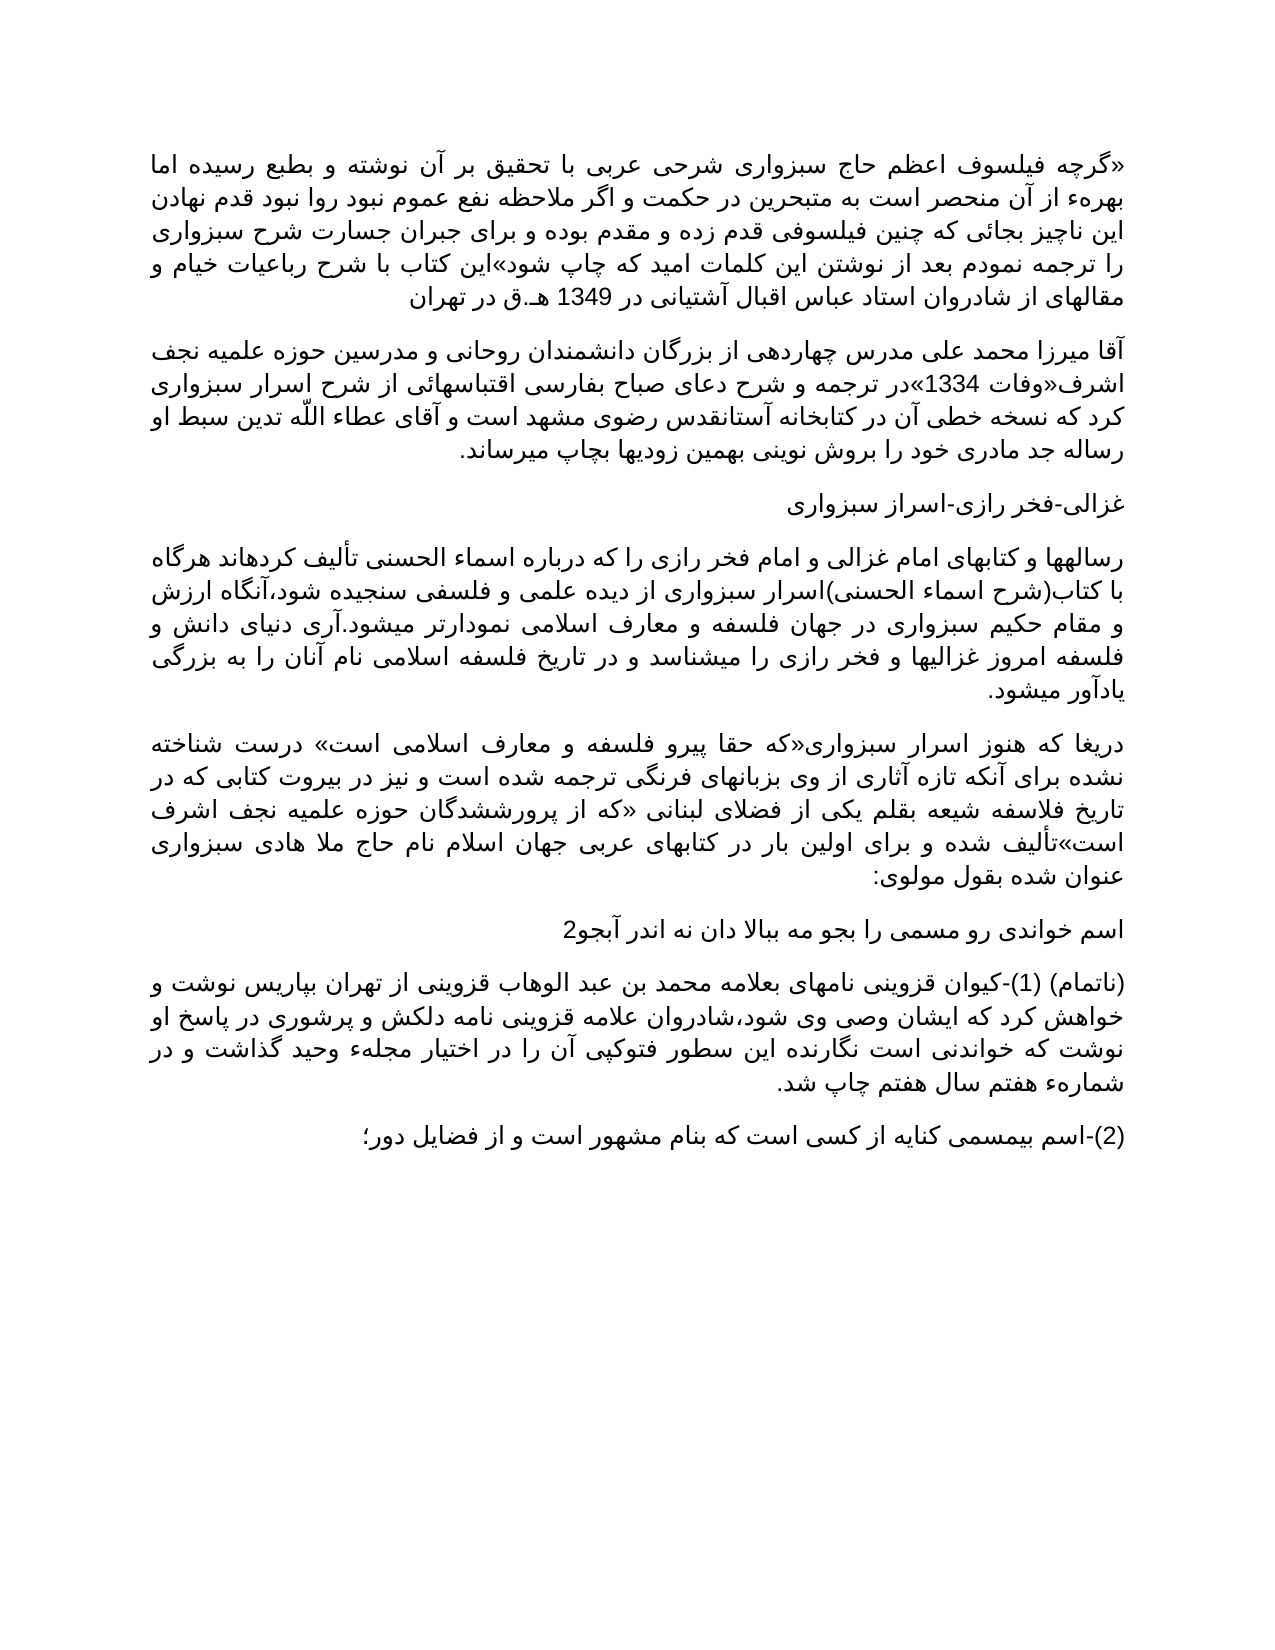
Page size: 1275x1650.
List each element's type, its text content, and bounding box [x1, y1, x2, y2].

text (ناتمام) (1)-کیوان قزوینی نامه‏ای بعلامه محمد بن عبد الوهاب قزوینی از تهران‏ بپاریس نوشت و خواهش کرد که ایشان وصی وی شود،شادروان علامه قزوینی‏ نامه دلکش و پرشوری در پاسخ او نوشت که خواندنی است نگارنده این سطور فتوکپی آن را در اختیار مجلهء وحید گذاشت و در شمارهء هفتم سال هفتم‏ چاپ شد. [150, 968, 1125, 1096]
text رساله‏ها و کتاب‏های امام غزالی و امام فخر رازی را که درباره اسماء الحسنی‏ تألیف کرده‏اند هرگاه با کتاب(شرح اسماء الحسنی)اسرار سبزواری از دیده‏ علمی و فلسفی سنجیده شود،آنگاه ارزش و مقام حکیم سبزواری در جهان‏ فلسفه و معارف اسلامی نمودارتر میشود.آری دنیای دانش و فلسفه امروز غزالی‏ها و فخر رازی را میشناسد و در تاریخ فلسفه اسلامی نام آنان را به بزرگی‏ یادآور میشود. [150, 543, 1125, 703]
text اسم خواندی رو مسمی را بجو مه ببالا دان نه اندر آب‏جو2 [150, 914, 1125, 943]
text دریغا که هنوز اسرار سبزواری«که حقا پیرو فلسفه و معارف اسلامی است» درست شناخته نشده برای آنکه تازه آثاری از وی بزبانهای فرنگی ترجمه‏ شده است و نیز در بیروت کتابی که در تاریخ فلاسفه شیعه بقلم یکی از فضلای لبنانی‏ «که از پرورش‏شدگان حوزه علمیه نجف اشرف است»تألیف شده و برای‏ اولین بار در کتاب‏های عربی جهان اسلام نام حاج ملا هادی سبزواری عنوان شده‏ بقول مولوی: [150, 729, 1125, 889]
text آقا میرزا محمد علی مدرس چهاردهی از بزرگان دانشمندان روحانی و مدرسین حوزه علمیه نجف اشرف«وفات 1334»در ترجمه و شرح دعای‏ صباح بفارسی اقتباس‏هائی از شرح اسرار سبزواری کرد که نسخه خطی آن در کتابخانه آستانقدس رضوی مشهد است و آقای عطاء اللّه تدین سبط او رساله جد مادری خود را بروش نوینی بهمین زودی‏ها بچاپ می‏رساند. [150, 336, 1125, 464]
text (2)-اسم بی‏مسمی کنایه از کسی است که بنام مشهور است و از فضایل دور؛ [150, 1121, 1125, 1150]
text غزالی-فخر رازی-اسراز سبزواری [150, 489, 1125, 518]
text «گرچه فیلسوف اعظم حاج سبزواری شرحی عربی با تحقیق بر آن‏ نوشته و بطبع رسیده اما بهرهء از آن منحصر است به متبحرین در حکمت و اگر ملاحظه نفع عموم نبود روا نبود قدم نهادن این ناچیز بجائی که چنین فیلسوفی‏ قدم زده و مقدم بوده و برای جبران جسارت شرح سبزواری را ترجمه نمودم‏ بعد از نوشتن این کلمات امید که چاپ شود»این کتاب با شرح رباعیات خیام‏ و مقاله‏ای از شادروان استاد عباس اقبال آشتیانی در 1349 هـ.ق در تهران [150, 150, 1125, 311]
